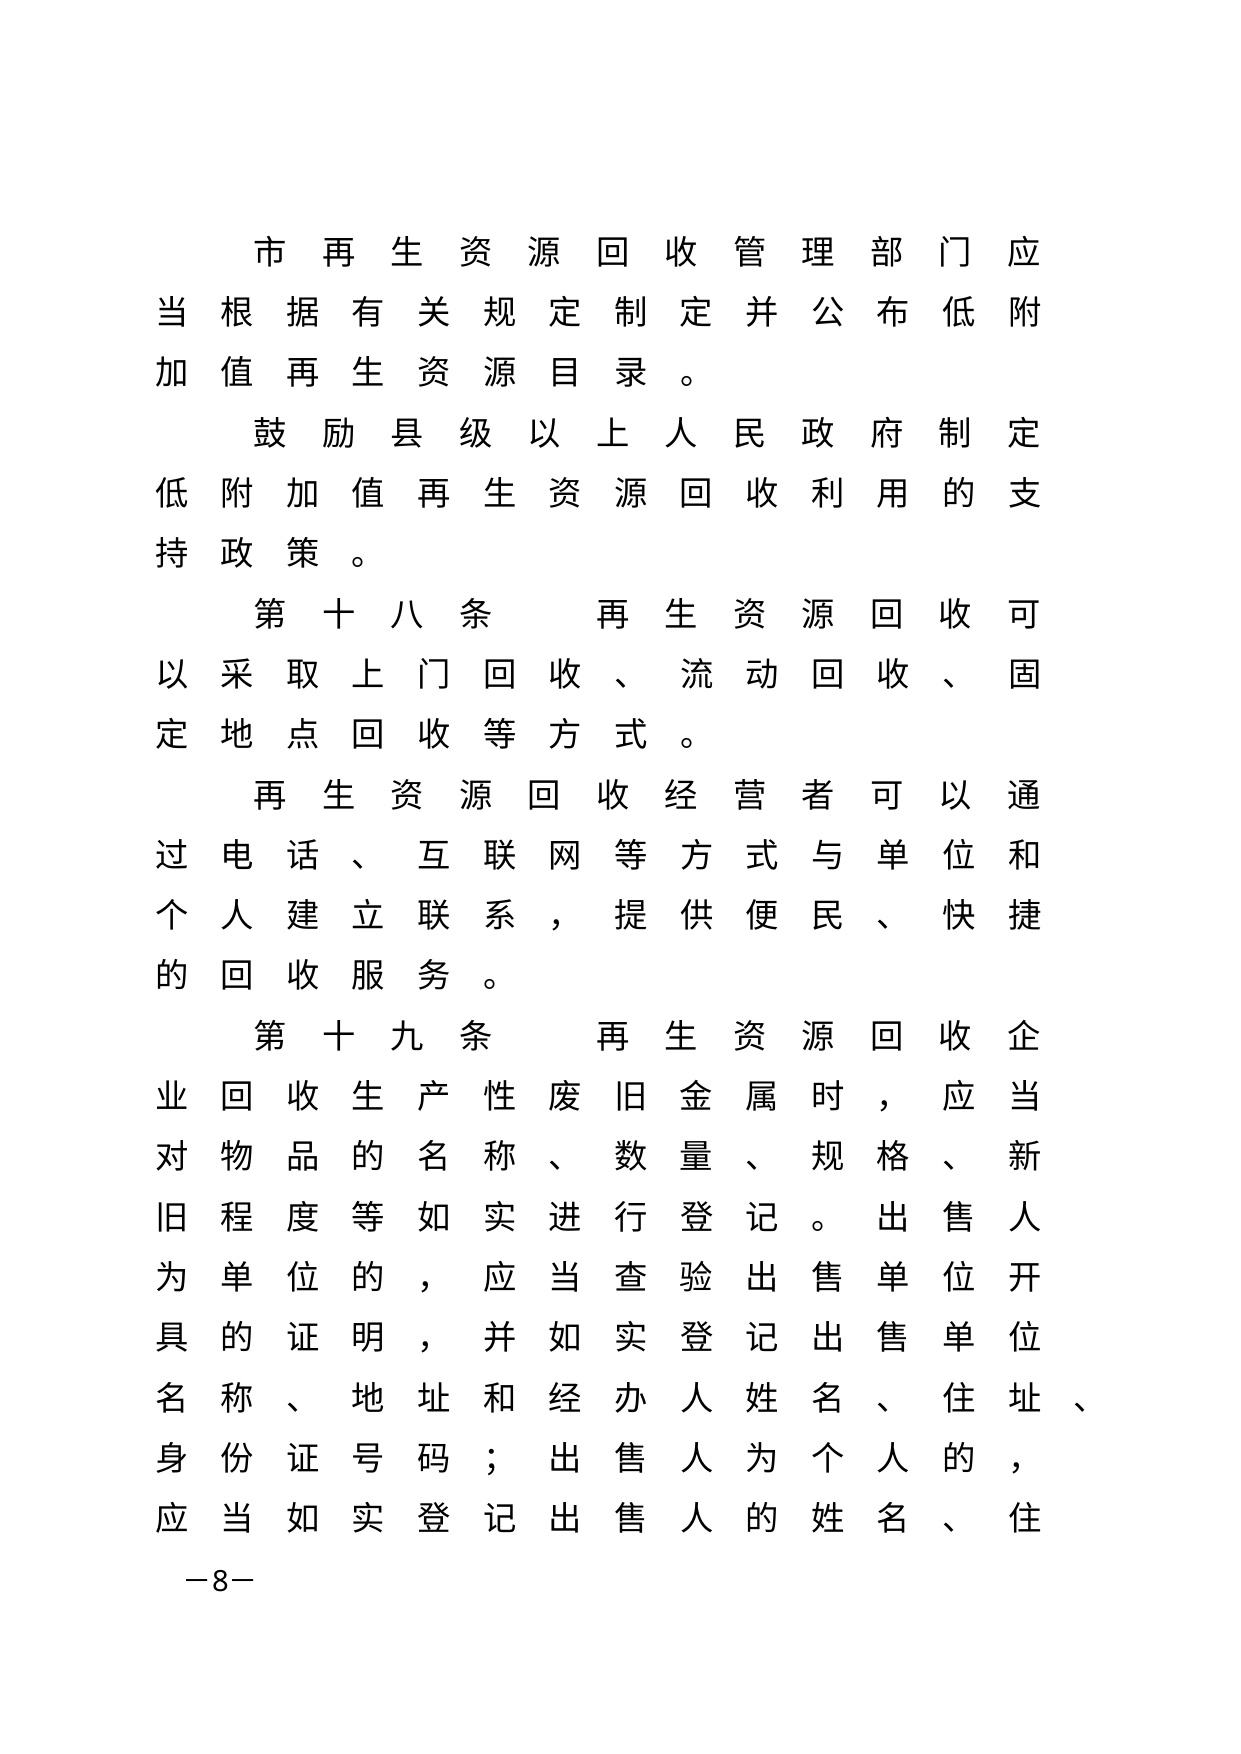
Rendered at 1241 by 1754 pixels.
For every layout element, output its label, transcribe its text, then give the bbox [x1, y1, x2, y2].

text 再生资源回收经营者可以通过电话、互联网等方式与单位和个人建立联系，提供便民、快捷的回收服务。 [155, 762, 1073, 1003]
text 第十九条 再生资源回收企业回收生产性废旧金属时，应当对物品的名称、数量、规格、新旧程度等如实进行登记。出售人为单位的，应当查验出售单位开具的证明，并如实登记出售单位名称、地址和经办人姓名、住址、身份证号码；出售人为个人的，应当如实登记出售人的姓名、住址、身份证号码。登记资料保存期限不得少于两年。 [155, 1003, 1073, 1546]
text 鼓励县级以上人民政府制定低附加值再生资源回收利用的支持政策。 [155, 400, 1073, 581]
text 市再生资源回收管理部门应当根据有关规定制定并公布低附加值再生资源目录。 [155, 219, 1073, 400]
text 第十八条 再生资源回收可以采取上门回收、流动回收、固定地点回收等方式。 [155, 581, 1073, 762]
